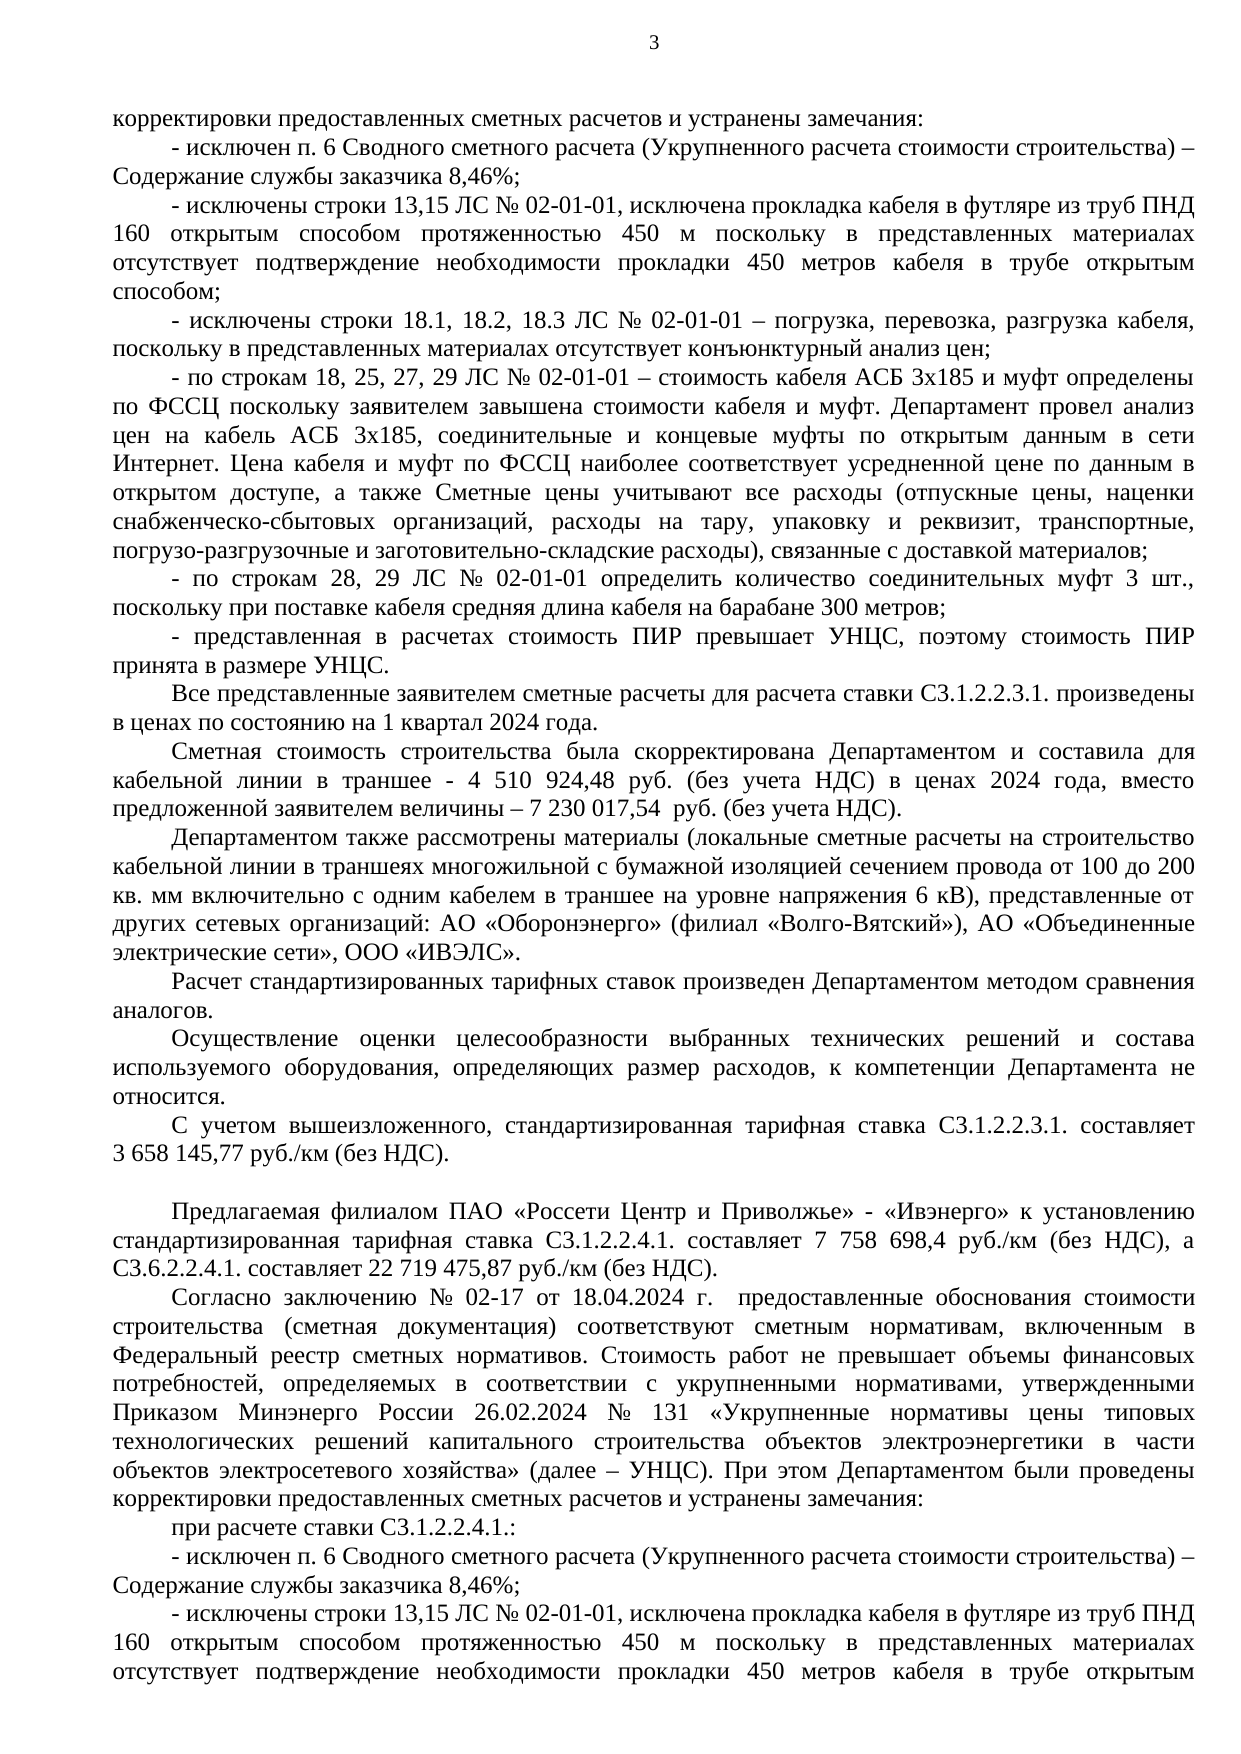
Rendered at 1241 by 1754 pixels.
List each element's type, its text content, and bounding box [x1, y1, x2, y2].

text Все представленные заявителем сметные расчеты для расчета ставки С3.1.2.2.3.1. произведены в ценах по состоянию на 1 квартал 2024 года. [112, 678, 1196, 736]
text - исключены строки 18.1, 18.2, 18.3 ЛС № 02-01-01 – погрузка, перевозка, разгрузка кабеля, поскольку в представленных материалах отсутствует конъюнктурный анализ цен; [112, 305, 1196, 362]
text Расчет стандартизированных тарифных ставок произведен Департаментом методом сравнения аналогов. [112, 966, 1196, 1023]
text Сметная стоимость строительства была скорректирована Департаментом и составила для кабельной линии в траншее - 4 510 924,48 руб. (без учета НДС) в ценах 2024 года, вместо предложенной заявителем величины – 7 230 017,54 руб. (без учета НДС). [112, 736, 1196, 822]
text - исключен п. 6 Сводного сметного расчета (Укрупненного расчета стоимости строительства) – Содержание службы заказчика 8,46%; [112, 132, 1196, 190]
text С учетом вышеизложенного, стандартизированная тарифная ставка С3.1.2.2.3.1. составляет 3 658 145,77 руб./км (без НДС). [112, 1110, 1196, 1167]
text Департаментом также рассмотрены материалы (локальные сметные расчеты на строительство кабельной линии в траншеях многожильной с бумажной изоляцией сечением провода от 100 до 200 кв. мм включительно с одним кабелем в траншее на уровне напряжения 6 кВ), представленные от других сетевых организаций: АО «Оборонэнерго» (филиал «Волго-Вятский»), АО «Объединенные электрические сети», ООО «ИВЭЛС». [112, 822, 1196, 966]
text - исключен п. 6 Сводного сметного расчета (Укрупненного расчета стоимости строительства) – Содержание службы заказчика 8,46%; [112, 1541, 1196, 1598]
text Предлагаемая филиалом ПАО «Россети Центр и Приволжье» - «Ивэнерго» к установлению стандартизированная тарифная ставка С3.1.2.2.4.1. составляет 7 758 698,4 руб./км (без НДС), а С3.6.2.2.4.1. составляет 22 719 475,87 руб./км (без НДС). [112, 1196, 1196, 1282]
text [112, 1598, 1196, 1685]
text при расчете ставки С3.1.2.2.4.1.: [112, 1512, 1196, 1541]
text Согласно заключению № 02-17 от 18.04.2024 г. предоставленные обоснования стоимости строительства (сметная документация) соответствуют сметным нормативам, включенным в Федеральный реестр сметных нормативов. Стоимость работ не превышает объемы финансовых потребностей, определяемых в соответствии с укрупненными нормативами, утвержденными Приказом Минэнерго России 26.02.2024 № 131 «Укрупненные нормативы цены типовых технологических решений капитального строительства объектов электроэнергетики в части объектов электросетевого хозяйства» (далее – УНЦС). При этом Департаментом были проведены корректировки предоставленных сметных расчетов и устранены замечания: [112, 1282, 1196, 1512]
text - по строкам 28, 29 ЛС № 02-01-01 определить количество соединительных муфт 3 шт., поскольку при поставке кабеля средняя длина кабеля на барабане 300 метров; [112, 563, 1196, 621]
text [112, 103, 1196, 132]
text Осуществление оценки целесообразности выбранных технических решений и состава используемого оборудования, определяющих размер расходов, к компетенции Департамента не относится. [112, 1023, 1196, 1110]
text - представленная в расчетах стоимость ПИР превышает УНЦС, поэтому стоимость ПИР принята в размере УНЦС. [112, 621, 1196, 678]
text - по строкам 18, 25, 27, 29 ЛС № 02-01-01 – стоимость кабеля АСБ 3х185 и муфт определены по ФССЦ поскольку заявителем завышена стоимости кабеля и муфт. Департамент провел анализ цен на кабель АСБ 3х185, соединительные и концевые муфты по открытым данным в сети Интернет. Цена кабеля и муфт по ФССЦ наиболее соответствует усредненной цене по данным в открытом доступе, а также Сметные цены учитывают все расходы (отпускные цены, наценки снабженческо-сбытовых организаций, расходы на тару, упаковку и реквизит, транспортные, погрузо-разгрузочные и заготовительно-складские расходы), связанные с доставкой материалов; [112, 362, 1196, 563]
